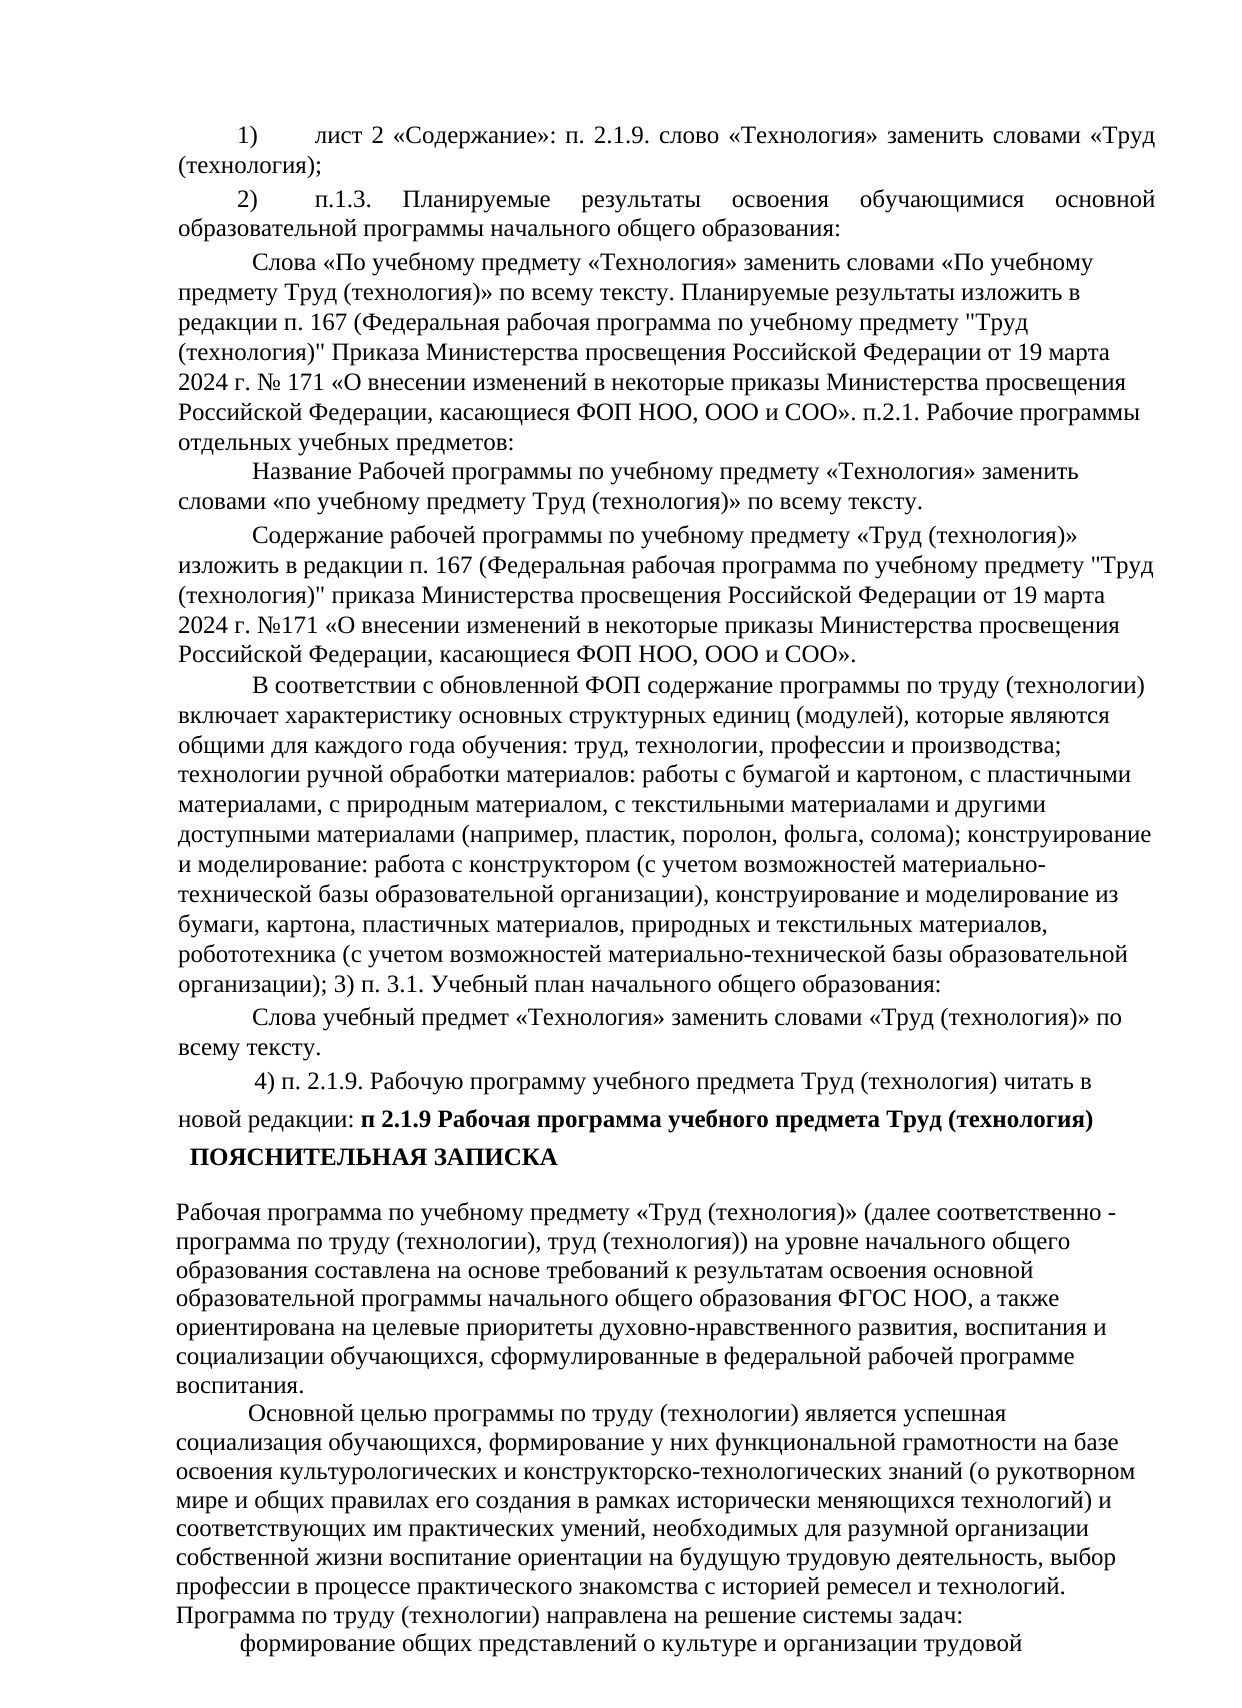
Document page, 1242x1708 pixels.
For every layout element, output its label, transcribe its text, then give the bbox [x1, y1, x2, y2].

text формирование общих представлений о культуре и организации трудовой [239, 1628, 1156, 1657]
text 4) п. 2.1.9. Рабочую программу учебного предмета Труд (технология) читать в новой редакции: п 2.1.9 Рабочая программа учебного предмета Труд (технология) [178, 1066, 1156, 1133]
list п.1.3. Планируемые результаты освоения обучающимися основной образовательной программы начального общего образования: [178, 184, 1156, 242]
text Название Рабочей программы по учебному предмету «Технология» заменить словами «по учебному предмету Труд (технология)» по всему тексту. [178, 456, 1156, 515]
text Основной целью программы по труду (технологии) является успешная социализация обучающихся, формирование у них функциональной грамотности на базе освоения культурологических и конструкторско-технологических знаний (о рукотворном мире и общих правилах его создания в рамках исторически меняющихся технологий) и соответствующих им практических умений, необходимых для разумной организации собственной жизни воспитание ориентации на будущую трудовую деятельность, выбор профессии в процессе практического знакомства с историей ремесел и технологий. Программа по труду (технологии) направлена на решение системы задач: [176, 1398, 1156, 1628]
text Рабочая программа по учебному предмету «Труд (технология)» (далее соответственно - программа по труду (технологии), труд (технология)) на уровне начального общего образования составлена на основе требований к результатам освоения основной образовательной программы начального общего образования ФГОС НОО, а также ориентирована на целевые приоритеты духовно-нравственного развития, воспитания и социализации обучающихся, сформулированные в федеральной рабочей программе воспитания. [176, 1197, 1156, 1398]
text Слова учебный предмет «Технология» заменить словами «Труд (технология)» по всему тексту. [178, 1002, 1156, 1061]
text ПОЯСНИТЕЛЬНАЯ ЗАПИСКА [189, 1142, 1191, 1171]
list лист 2 «Содержание»: п. 2.1.9. слово «Технология» заменить словами «Труд (технология); [178, 120, 1156, 179]
text В соответствии с обновленной ФОП содержание программы по труду (технологии) включает характеристику основных структурных единиц (модулей), которые являются общими для каждого года обучения: труд, технологии, профессии и производства; технологии ручной обработки материалов: работы с бумагой и картоном, с пластичными материалами, с природным материалом, с текстильными материалами и другими доступными материалами (например, пластик, поролон, фольга, солома); конструирование и моделирование: работа с конструктором (с учетом возможностей материально-технической базы образовательной организации), конструирование и моделирование из бумаги, картона, пластичных материалов, природных и текстильных материалов, робототехника (с учетом возможностей материально-технической базы образовательной организации); 3) п. 3.1. Учебный план начального общего образования: [178, 670, 1156, 998]
text Слова «По учебному предмету «Технология» заменить словами «По учебному предмету Труд (технология)» по всему тексту. Планируемые результаты изложить в редакции п. 167 (Федеральная рабочая программа по учебному предмету "Труд (технология)" Приказа Министерства просвещения Российской Федерации от 19 марта 2024 г. № 171 «О внесении изменений в некоторые приказы Министерства просвещения Российской Федерации, касающиеся ФОП НОО, ООО и СОО». п.2.1. Рабочие программы отдельных учебных предметов: [178, 247, 1156, 455]
text Содержание рабочей программы по учебному предмету «Труд (технология)» изложить в редакции п. 167 (Федеральная рабочая программа по учебному предмету "Труд (технология)" приказа Министерства просвещения Российской Федерации от 19 марта 2024 г. №171 «О внесении изменений в некоторые приказы Министерства просвещения Российской Федерации, касающиеся ФОП НОО, ООО и СОО». [178, 520, 1156, 668]
